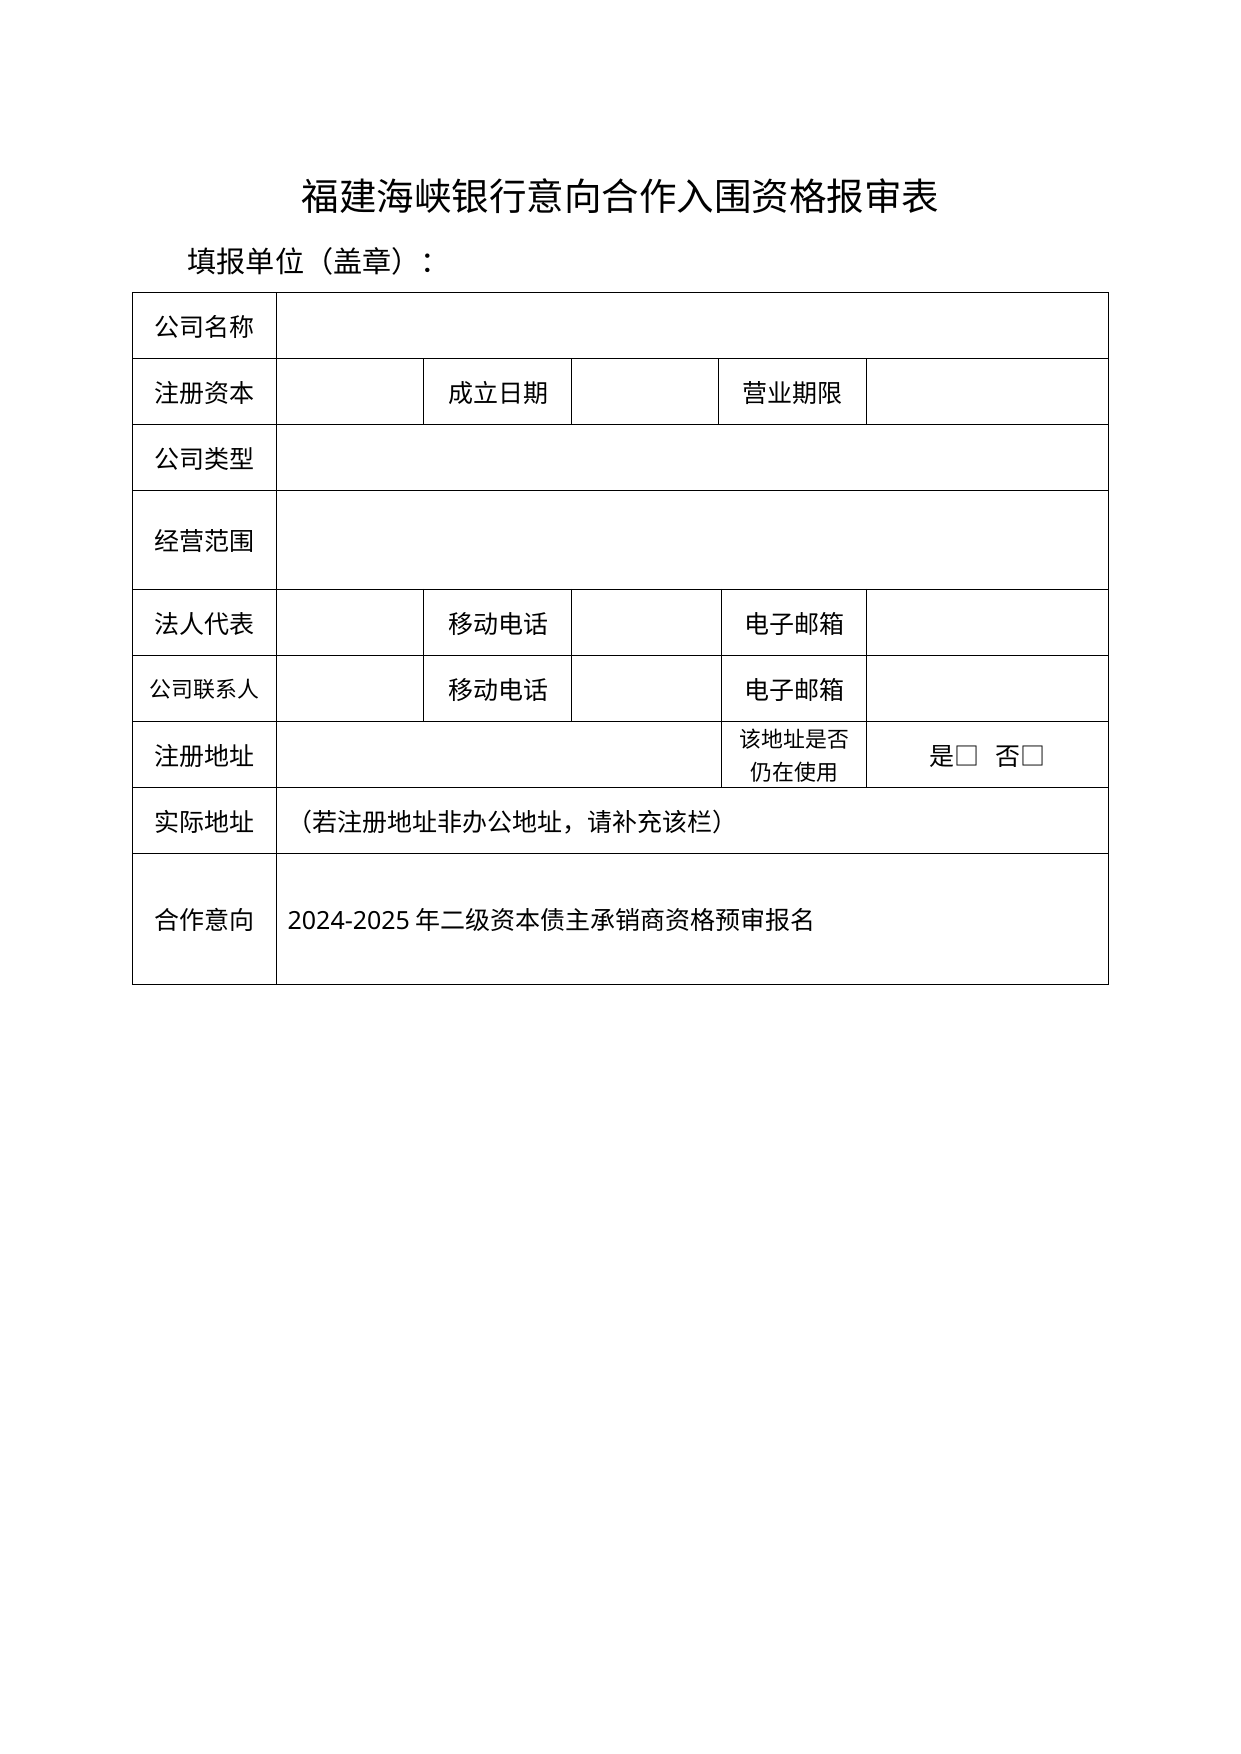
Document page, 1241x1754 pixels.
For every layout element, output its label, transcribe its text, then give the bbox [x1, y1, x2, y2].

table_header 公司名称 [133, 293, 276, 358]
table_cell [277, 491, 1108, 589]
table_cell [277, 359, 423, 424]
table_cell [277, 656, 423, 721]
table_cell 注册资本 [133, 359, 276, 424]
table_cell 该地址是否 仍在使用 [722, 722, 866, 787]
table_cell [867, 359, 1108, 424]
table_cell 营业期限 [719, 359, 866, 424]
table_cell [572, 590, 721, 655]
table_cell 经营范围 [133, 491, 276, 589]
table_cell 2024-2025年二级资本债主承销商资格预审报名 [277, 854, 1108, 984]
table_cell [277, 722, 721, 787]
table_cell 电子邮箱 [722, 656, 866, 721]
text 福建海峡银行意向合作入围资格报审表 [187, 162, 1053, 227]
table_cell 成立日期 [424, 359, 571, 424]
table_cell 移动电话 [424, 656, 571, 721]
table_cell [867, 590, 1108, 655]
table_cell [277, 590, 423, 655]
table_cell 合作意向 [133, 854, 276, 984]
table_cell 法人代表 [133, 590, 276, 655]
table_cell [277, 425, 1108, 490]
table_cell 是□ 否□ [867, 722, 1108, 787]
table_cell 实际地址 [133, 788, 276, 853]
table_cell [867, 656, 1108, 721]
table_cell [572, 656, 721, 721]
table_cell 公司类型 [133, 425, 276, 490]
table_header [277, 293, 1108, 358]
table_cell 注册地址 [133, 722, 276, 787]
table_cell 电子邮箱 [722, 590, 866, 655]
table_cell （若注册地址非办公地址，请补充该栏） [277, 788, 1108, 853]
table_cell 移动电话 [424, 590, 571, 655]
table_cell 公司联系人 [133, 656, 276, 721]
table_cell [572, 359, 718, 424]
text 填报单位（盖章）： [187, 227, 1053, 292]
